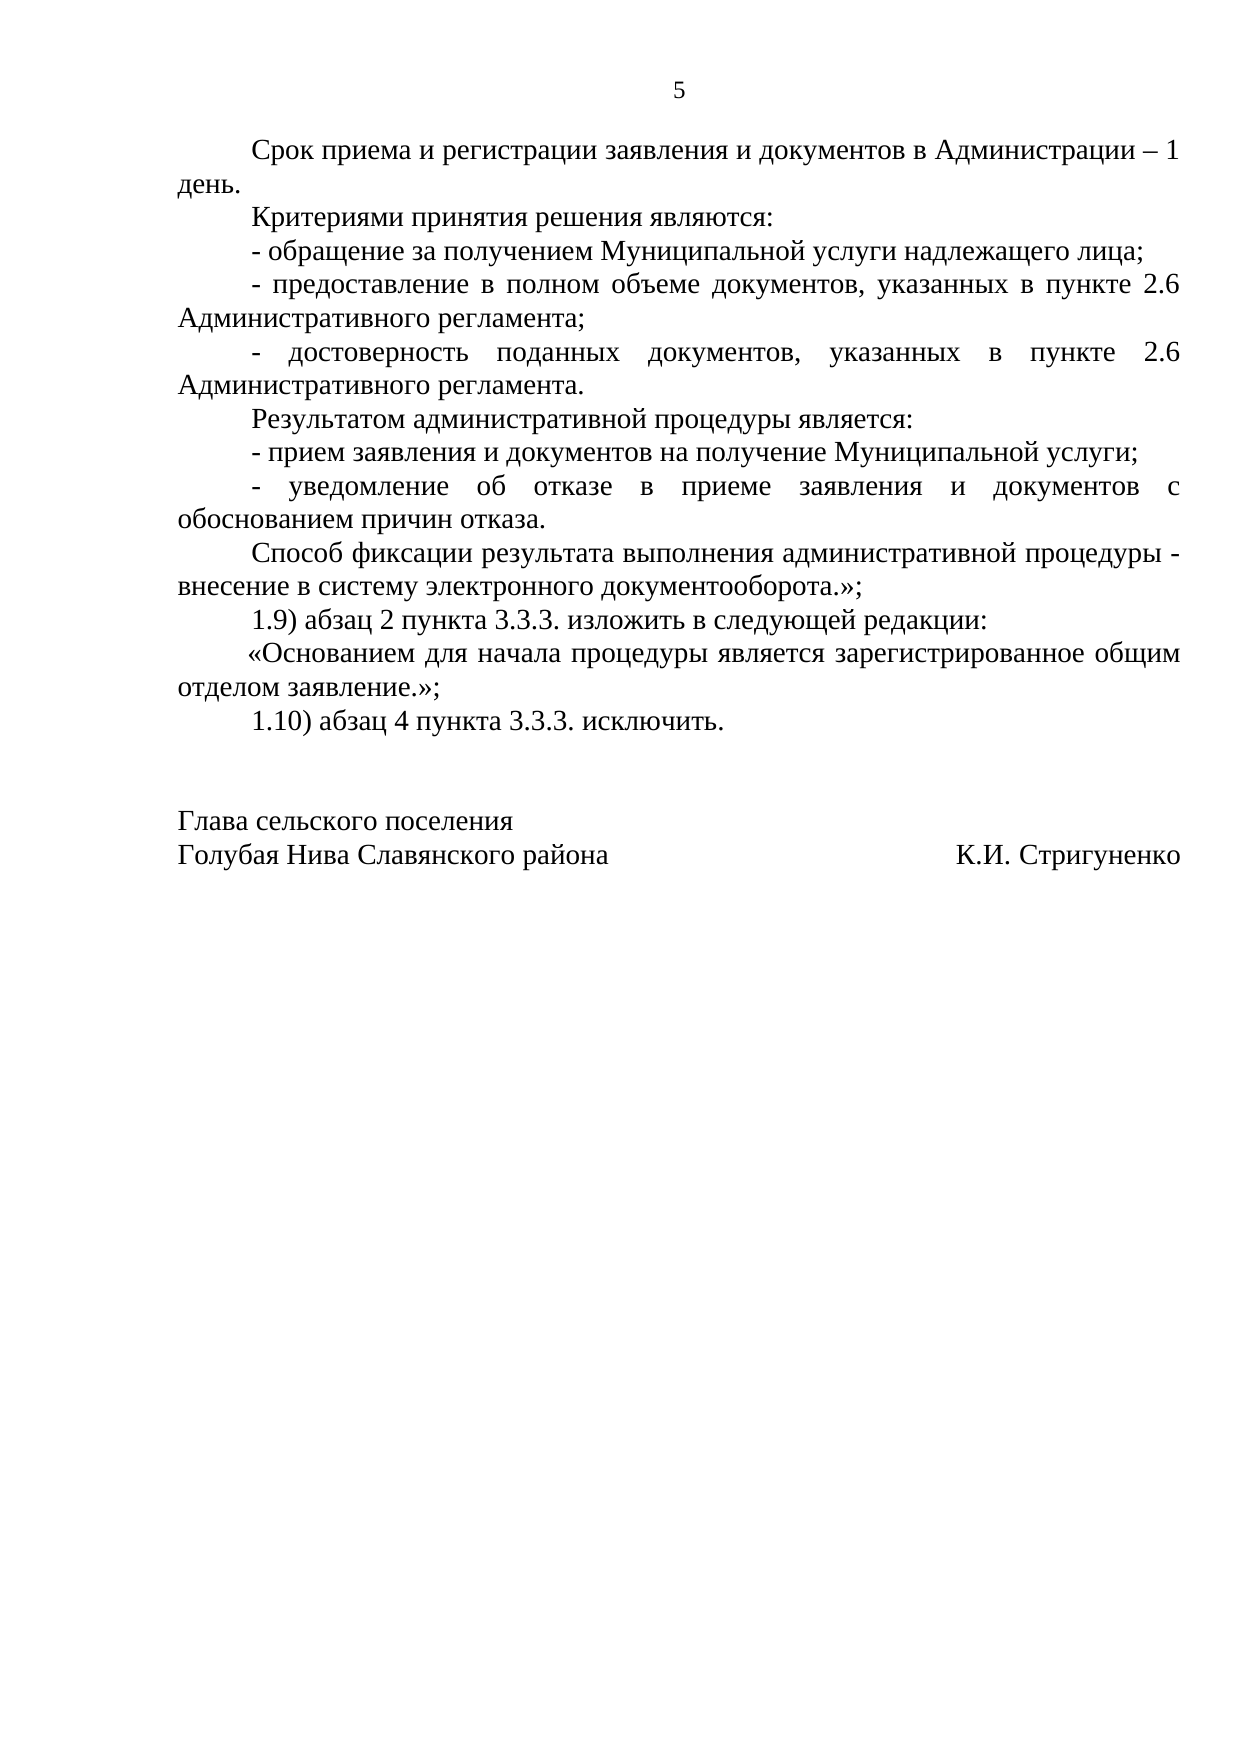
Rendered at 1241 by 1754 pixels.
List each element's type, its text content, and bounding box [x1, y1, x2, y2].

text Глава сельского поселения [177, 803, 1181, 837]
text Срок приема и регистрации заявления и документов в Администрации – 1 день. [177, 132, 1181, 199]
text - достоверность поданных документов, указанных в пункте 2.6 Административного регламента. [177, 334, 1181, 401]
text - уведомление об отказе в приеме заявления и документов с обоснованием причин отказа. [177, 468, 1181, 535]
text Голубая Нива Славянского района К.И. Стригуненко [177, 837, 1181, 899]
text Критериями принятия решения являются: [177, 199, 1181, 233]
text 1.9) абзац 2 пункта 3.3.3. изложить в следующей редакции: [177, 602, 1181, 636]
text - обращение за получением Муниципальной услуги надлежащего лица; [177, 233, 1181, 267]
text «Основанием для начала процедуры является зарегистрированное общим отделом заявление.»; [177, 636, 1181, 703]
text Способ фиксации результата выполнения административной процедуры - внесение в систему электронного документооборота.»; [177, 535, 1181, 602]
text - прием заявления и документов на получение Муниципальной услуги; [177, 434, 1181, 468]
text Результатом административной процедуры является: [177, 401, 1181, 434]
text 1.10) абзац 4 пункта 3.3.3. исключить. [177, 703, 1181, 736]
text - предоставление в полном объеме документов, указанных в пункте 2.6 Административного регламента; [177, 267, 1181, 334]
